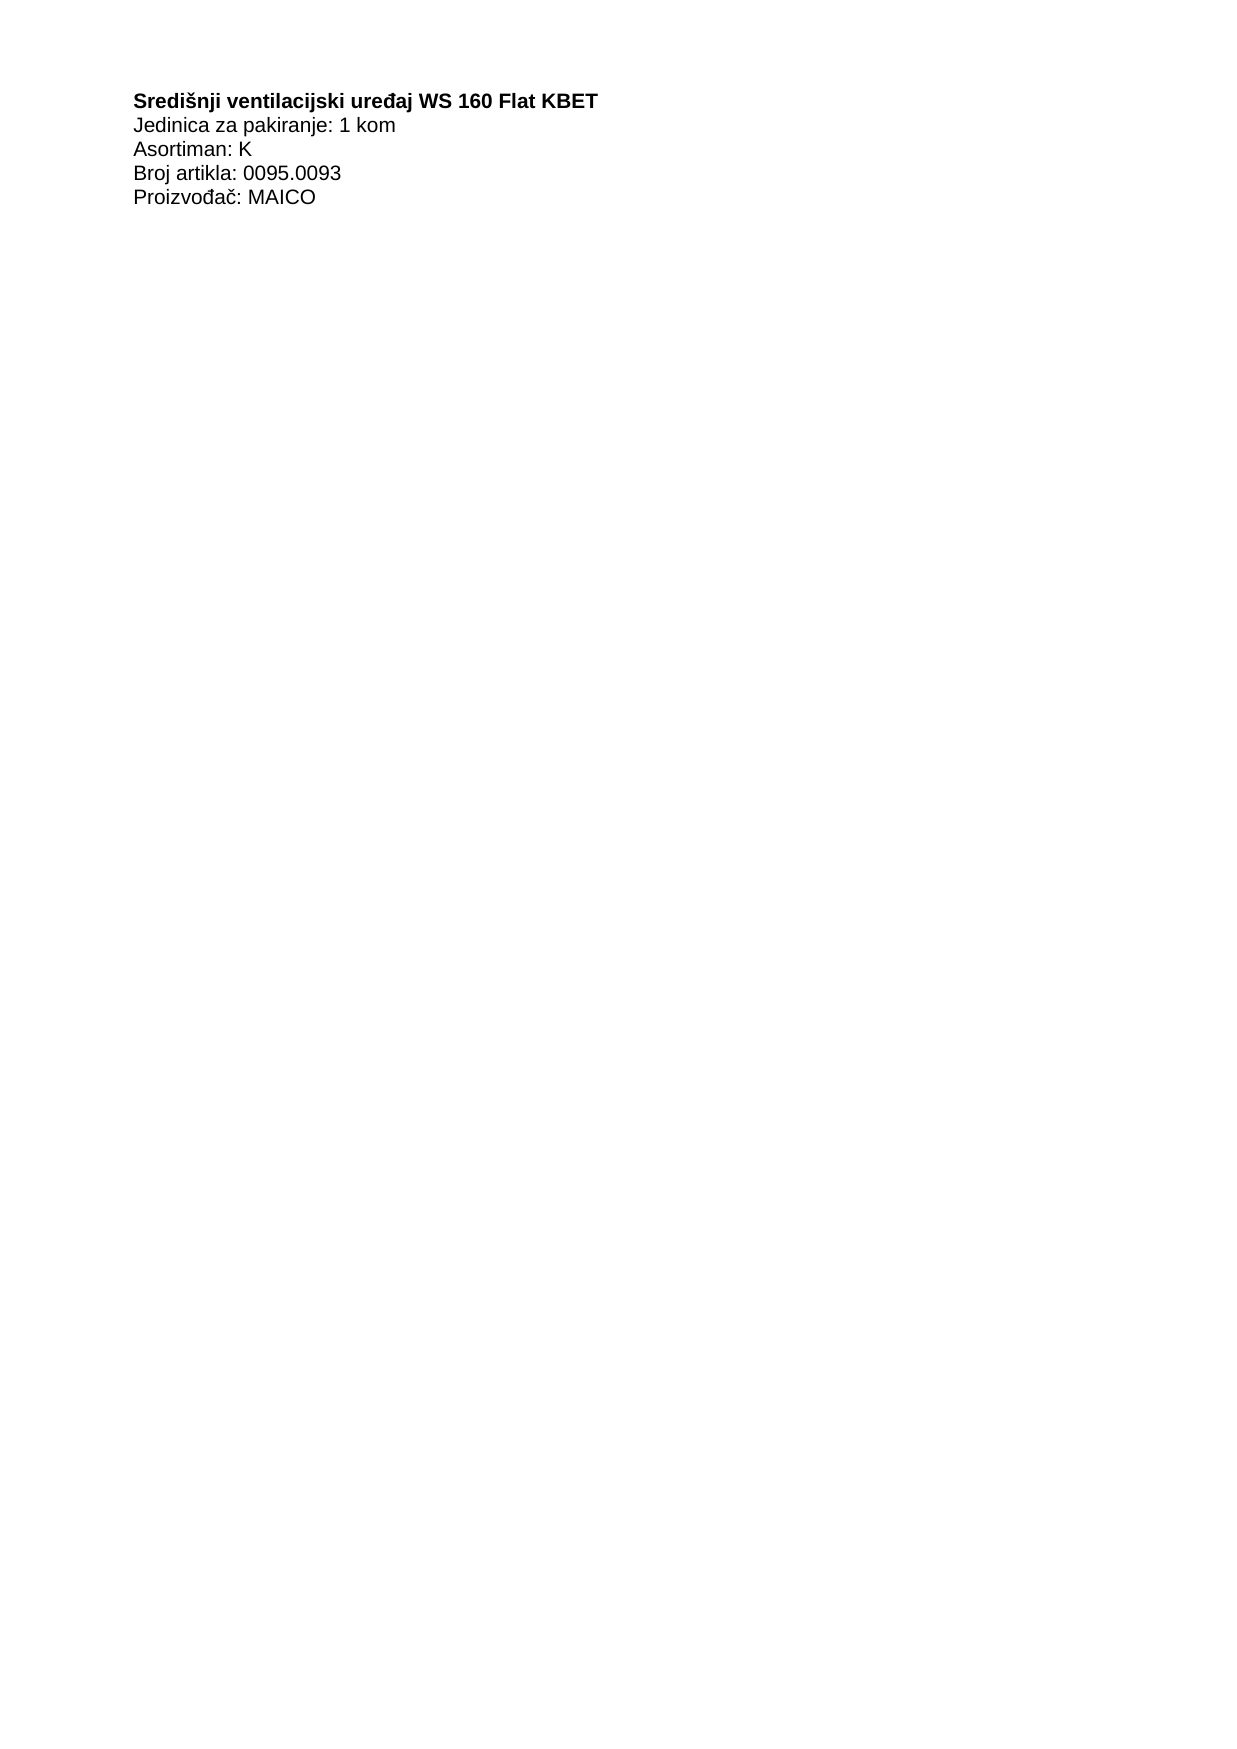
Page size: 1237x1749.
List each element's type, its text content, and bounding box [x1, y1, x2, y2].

text Središnji ventilacijski uređaj WS 160 Flat KBETJedinica za pakiranje: 1 komAsortiman: K Broj artikla: 0095.0093Proizvođač: MAICO [133, 89, 1148, 208]
